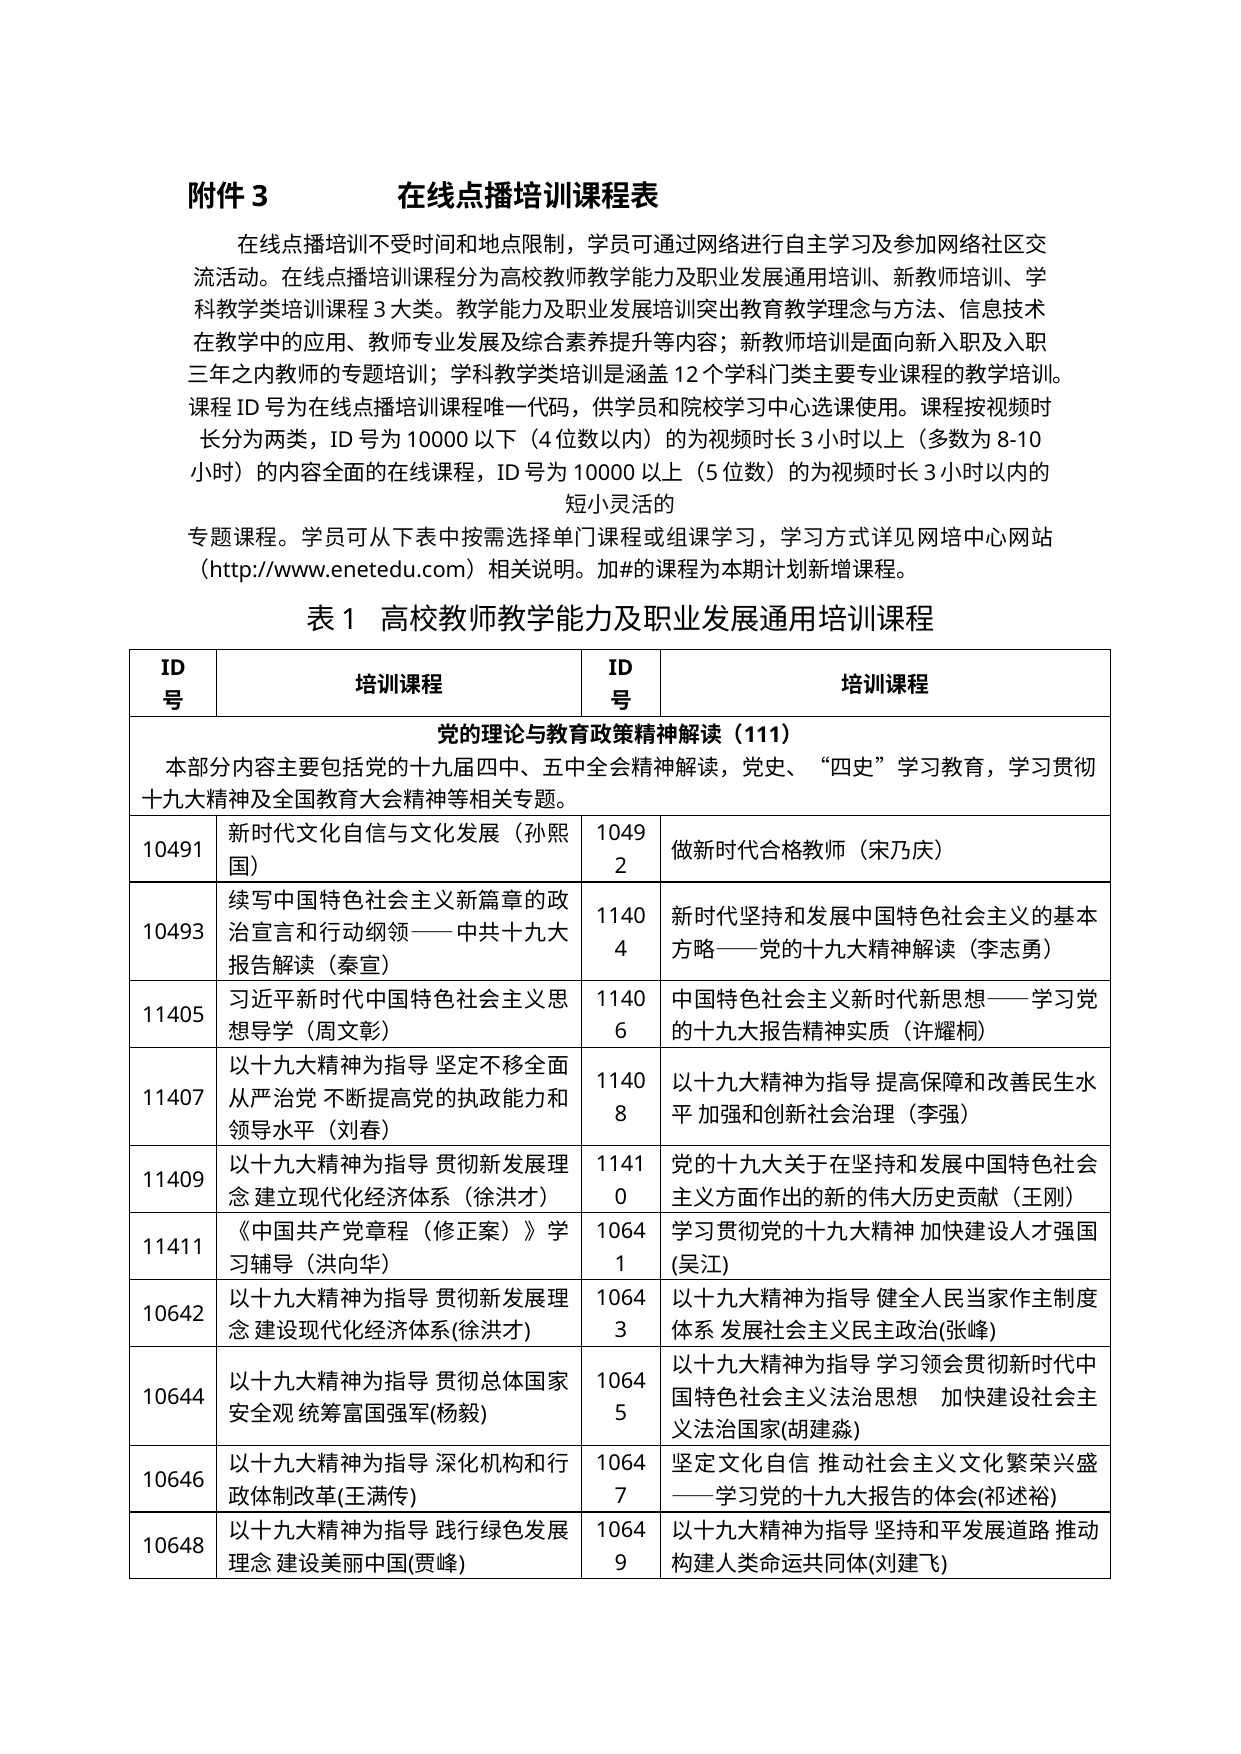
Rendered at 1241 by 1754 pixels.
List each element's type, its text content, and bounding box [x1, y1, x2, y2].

table_cell 以十九大精神为指导 贯彻新发展理念 建立现代化经济体系（徐洪才） [217, 1146, 581, 1212]
table_cell 10649 [582, 1513, 660, 1578]
table_cell 10493 [130, 883, 216, 980]
table_cell 以十九大精神为指导 践行绿色发展理念 建设美丽中国(贾峰) [217, 1513, 581, 1578]
table_cell 学习贯彻党的十九大精神 加快建设人才强国(吴江) [661, 1213, 1110, 1279]
text 附件3 在线点播培训课程表 [187, 162, 1053, 227]
table_cell 以十九大精神为指导 坚持和平发展道路 推动构建人类命运共同体(刘建飞) [661, 1513, 1110, 1578]
table_cell 11411 [130, 1213, 216, 1279]
table_cell 10648 [130, 1513, 216, 1578]
table_cell 以十九大精神为指导 深化机构和行政体制改革(王满传) [217, 1446, 581, 1511]
table_header 培训课程 [217, 650, 581, 716]
table_cell 《中国共产党章程（修正案）》学习辅导（洪向华） [217, 1213, 581, 1279]
text 在线点播培训不受时间和地点限制，学员可通过网络进行自主学习及参加网络社区交流活动。在线点播培训课程分为高校教师教学能力及职业发展通用培训、新教师培训、学科教学类培训课程3大类。教学能力及职业发展培训突出教育教学理念与方法、信息技术在教学中的应用、教师专业发展及综合素养提升等内容；新教师培训是面向新入职及入职三年之内教师的专题培训；学科教学类培训是涵盖12个学科门类主要专业课程的教学培训。课程ID号为在线点播培训课程唯一代码，供学员和院校学习中心选课使用。课程按视频时长分为两类，ID号为10000以下（4位数以内）的为视频时长3小时以上（多数为8-10小时）的内容全面的在线课程，ID号为10000以上（5位数）的为视频时长3小时以内的短小灵活的 [187, 227, 1053, 519]
table_cell 续写中国特色社会主义新篇章的政治宣言和行动纲领——中共十九大报告解读（秦宣） [217, 883, 581, 980]
table_cell 10491 [130, 816, 216, 881]
table_cell 以十九大精神为指导 贯彻新发展理念 建设现代化经济体系(徐洪才) [217, 1280, 581, 1346]
table_cell 10644 [130, 1347, 216, 1444]
table_cell 10642 [130, 1280, 216, 1346]
table_cell 10492 [582, 816, 660, 881]
table_cell 11405 [130, 981, 216, 1047]
table_header 培训课程 [661, 650, 1110, 716]
table_cell 11409 [130, 1146, 216, 1212]
table_cell 做新时代合格教师（宋乃庆） [661, 816, 1110, 881]
table_cell 11410 [582, 1146, 660, 1212]
table_cell 10645 [582, 1347, 660, 1444]
table_cell 习近平新时代中国特色社会主义思想导学（周文彰） [217, 981, 581, 1047]
table_cell 以十九大精神为指导 提高保障和改善民生水平 加强和创新社会治理（李强） [661, 1048, 1110, 1145]
table_cell 以十九大精神为指导 健全人民当家作主制度体系 发展社会主义民主政治(张峰) [661, 1280, 1110, 1346]
table_cell 以十九大精神为指导 贯彻总体国家安全观 统筹富国强军(杨毅) [217, 1347, 581, 1444]
table_cell 11406 [582, 981, 660, 1047]
table_header ID 号 [130, 650, 216, 716]
table_cell 坚定文化自信 推动社会主义文化繁荣兴盛——学习党的十九大报告的体会(祁述裕) [661, 1446, 1110, 1511]
table_cell 10646 [130, 1446, 216, 1511]
table_cell 10647 [582, 1446, 660, 1511]
table_cell 10641 [582, 1213, 660, 1279]
table_cell 11407 [130, 1048, 216, 1145]
table_cell 中国特色社会主义新时代新思想——学习党的十九大报告精神实质（许耀桐） [661, 981, 1110, 1047]
table_cell 党的十九大关于在坚持和发展中国特色社会主义方面作出的新的伟大历史贡献（王刚） [661, 1146, 1110, 1212]
table_cell 11404 [582, 883, 660, 980]
table_cell 以十九大精神为指导 学习领会贯彻新时代中国特色社会主义法治思想 加快建设社会主义法治国家(胡建淼) [661, 1347, 1110, 1444]
table_cell 10643 [582, 1280, 660, 1346]
table_cell 新时代文化自信与文化发展（孙熙国） [217, 816, 581, 881]
table_cell 新时代坚持和发展中国特色社会主义的基本方略——党的十九大精神解读（李志勇） [661, 883, 1110, 980]
table_header ID 号 [582, 650, 660, 716]
text 专题课程。学员可从下表中按需选择单门课程或组课学习，学习方式详见网培中心网站（http://www.enetedu.com）相关说明。加#的课程为本期计划新增课程。 [187, 519, 1053, 584]
table_cell 以十九大精神为指导 坚定不移全面从严治党 不断提高党的执政能力和领导水平（刘春） [217, 1048, 581, 1145]
text 表1 高校教师教学能力及职业发展通用培训课程 [187, 584, 1053, 649]
table_cell 11408 [582, 1048, 660, 1145]
table_cell 党的理论与教育政策精神解读（111） 本部分内容主要包括党的十九届四中、五中全会精神解读，党史、“四史”学习教育，学习贯彻十九大精神及全国教育大会精神等相关专题。 [130, 717, 1110, 814]
